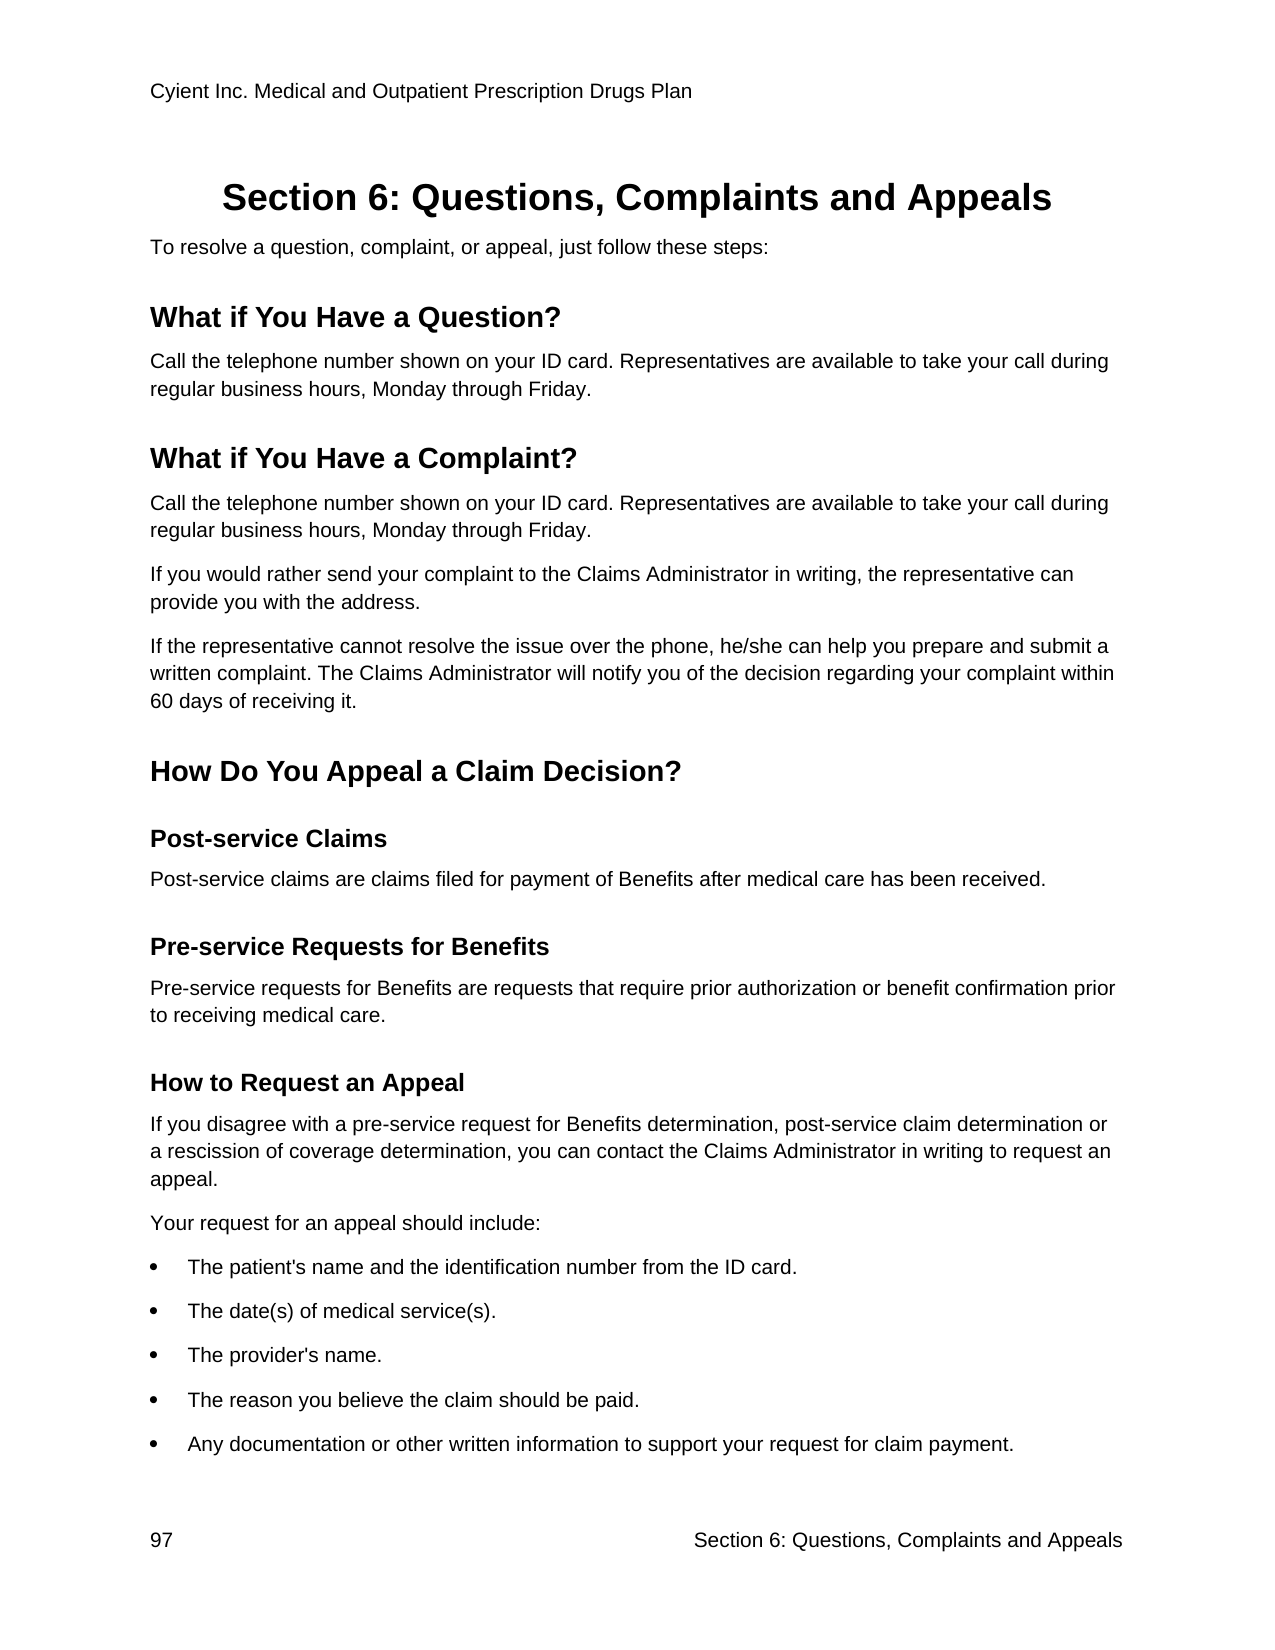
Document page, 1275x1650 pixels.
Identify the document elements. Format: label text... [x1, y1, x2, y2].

text Post-service claims are claims filed for payment of Benefits after medical care has been received. [150, 867, 1125, 891]
subtitle How Do You Appeal a Claim Decision? [150, 754, 1125, 787]
subtitle What if You Have a Complaint? [150, 441, 1125, 475]
list The patient's name and the identification number from the ID card. [150, 1255, 1125, 1279]
list The date(s) of medical service(s). [150, 1299, 1125, 1323]
list The provider's name. [150, 1343, 1125, 1367]
subtitle Post-service Claims [150, 823, 1125, 852]
text If you would rather send your complaint to the Claims Administrator in writing, the representative can provide you with the address. [150, 562, 1125, 613]
subtitle Section 6: Questions, Complaints and Appeals [150, 175, 1125, 218]
text If the representative cannot resolve the issue over the phone, he/she can help you prepare and submit a written complaint. The Claims Administrator will notify you of the decision regarding your complaint within 60 days of receiving it. [150, 634, 1125, 713]
text To resolve a question, complaint, or appeal, just follow these steps: [150, 235, 1125, 259]
text Call the telephone number shown on your ID card. Representatives are available to take your call during regular business hours, Monday through Friday. [150, 349, 1125, 400]
list The reason you believe the claim should be paid. [150, 1387, 1125, 1412]
subtitle What if You Have a Question? [150, 300, 1125, 333]
text If you disagree with a pre-service request for Benefits determination, post-service claim determination or a rescission of coverage determination, you can contact the Claims Administrator in writing to request an appeal. [150, 1111, 1125, 1190]
subtitle Pre-service Requests for Benefits [150, 932, 1125, 961]
subtitle How to Request an Appeal [150, 1068, 1125, 1097]
text Pre-service requests for Benefits are requests that require prior authorization or benefit confirmation prior to receiving medical care. [150, 975, 1125, 1027]
list Any documentation or other written information to support your request for claim payment. [150, 1432, 1125, 1456]
text Call the telephone number shown on your ID card. Representatives are available to take your call during regular business hours, Monday through Friday. [150, 490, 1125, 542]
text Your request for an appeal should include: [150, 1211, 1125, 1234]
